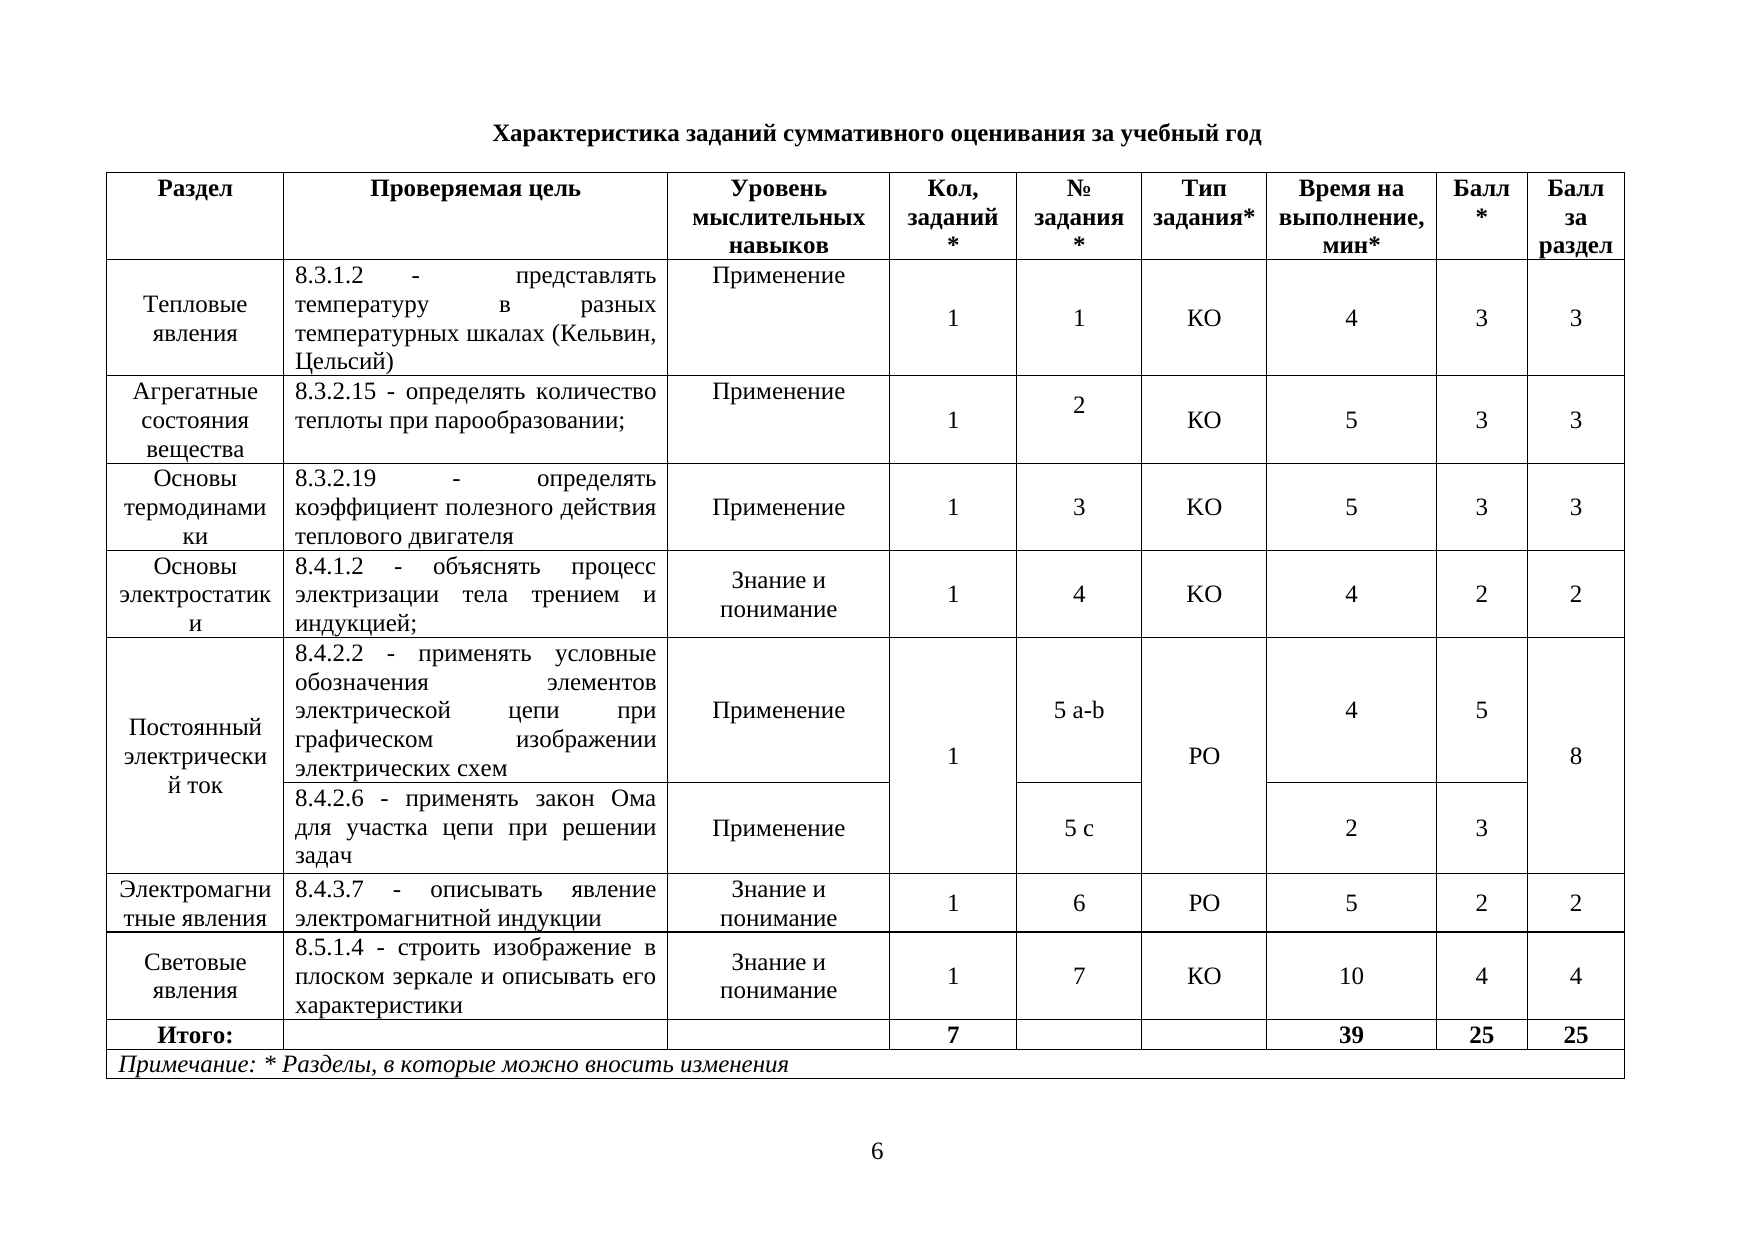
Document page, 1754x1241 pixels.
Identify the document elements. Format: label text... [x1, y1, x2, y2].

table_cell 5 [1437, 638, 1527, 782]
table_cell КО [1142, 933, 1266, 1019]
table_header Проверяемая цель [284, 173, 667, 259]
table_cell 1 [890, 551, 1016, 637]
table_cell 4 [1017, 551, 1141, 637]
table_cell 8.3.2.15 - определять количество теплоты при парообразовании; [284, 376, 667, 462]
table_cell Применение [668, 260, 889, 375]
table_cell 2 [1017, 376, 1141, 462]
table_cell Применение [668, 638, 889, 782]
table_cell 8.4.2.6 - применять закон Ома для участка цепи при решении задач [284, 783, 667, 873]
table_cell 8.3.1.2 - представлять температуру в разных температурных шкалах (Кельвин, Цельсий) [284, 260, 667, 375]
table_cell 3 [1437, 783, 1527, 873]
table_cell КО [1142, 260, 1266, 375]
table_cell 3 [1528, 376, 1624, 462]
table_cell [668, 1020, 889, 1048]
table_cell 2 [1528, 551, 1624, 637]
table_header Тип задания* [1142, 173, 1266, 259]
table_cell 1 [890, 933, 1016, 1019]
table_cell Электромагнитные явления [107, 874, 283, 931]
subtitle Характеристика заданий суммативного оценивания за учебный год [118, 118, 1636, 147]
table_cell 3 [1437, 464, 1527, 550]
table_cell РО [1142, 638, 1266, 873]
table_header Время на выполнение, мин* [1267, 173, 1436, 259]
table_cell 8.5.1.4 - строить изображение в плоском зеркале и описывать его характеристики [284, 933, 667, 1019]
table_cell Агрегатные состояния вещества [107, 376, 283, 462]
table_cell Применение [668, 464, 889, 550]
table_cell 3 [1437, 376, 1527, 462]
table_cell KO [1142, 551, 1266, 637]
table_cell Итого: [107, 1020, 283, 1048]
table_cell 2 [1437, 874, 1527, 931]
table_cell 4 [1267, 638, 1436, 782]
table_cell 1 [890, 464, 1016, 550]
table_cell 3 [1437, 260, 1527, 375]
table_cell 1 [1017, 260, 1141, 375]
table_cell 8.4.1.2 - объяснять процесс электризации тела трением и индукцией; [284, 551, 667, 637]
table_header № задания* [1017, 173, 1141, 259]
table_cell 5 a-b [1017, 638, 1141, 782]
table_cell 5 [1267, 376, 1436, 462]
table_cell 1 [890, 260, 1016, 375]
table_cell 4 [1528, 933, 1624, 1019]
table_cell [1142, 1020, 1266, 1048]
table_cell Постоянный электрический ток [107, 638, 283, 873]
table_cell 7 [1017, 933, 1141, 1019]
table_cell 4 [1437, 933, 1527, 1019]
table_header Балл за раздел [1528, 173, 1624, 259]
table_cell [284, 1020, 667, 1048]
table_cell 3 [1528, 260, 1624, 375]
table_cell 5 [1267, 874, 1436, 931]
table_cell 5 [1267, 464, 1436, 550]
table_cell Основы термодинамики [107, 464, 283, 550]
table_cell 25 [1528, 1020, 1624, 1048]
table_cell Применение [668, 376, 889, 462]
table_cell 3 [1528, 464, 1624, 550]
table_cell Примечание: * Разделы, в которые можно вносить изменения [107, 1050, 1624, 1078]
table_cell [1017, 1020, 1141, 1048]
table_cell Тепловые явления [107, 260, 283, 375]
table_cell Знание и понимание [668, 551, 889, 637]
table_cell Применение [668, 783, 889, 873]
table_header Кол, заданий * [890, 173, 1016, 259]
table_cell 2 [1267, 783, 1436, 873]
table_cell 8.4.2.2 - применять условные обозначения элементов электрической цепи при графическом изображении электрических схем [284, 638, 667, 782]
table_cell 3 [1017, 464, 1141, 550]
table_header Раздел [107, 173, 283, 259]
table_cell 1 [890, 874, 1016, 931]
table_cell Знание и понимание [668, 874, 889, 931]
table_cell 4 [1267, 551, 1436, 637]
table_cell Световые явления [107, 933, 283, 1019]
table_cell 5 c [1017, 783, 1141, 873]
table_cell 4 [1267, 260, 1436, 375]
table_cell 39 [1267, 1020, 1436, 1048]
table_cell 10 [1267, 933, 1436, 1019]
table_cell KO [1142, 464, 1266, 550]
table_cell 8 [1528, 638, 1624, 873]
table_cell 6 [1017, 874, 1141, 931]
table_cell 1 [890, 376, 1016, 462]
table_cell 8.3.2.19 - определять коэффициент полезного действия теплового двигателя [284, 464, 667, 550]
table_header Уровень мыслительных навыков [668, 173, 889, 259]
table_cell РО [1142, 874, 1266, 931]
table_header Балл* [1437, 173, 1527, 259]
table_cell КО [1142, 376, 1266, 462]
table_cell 2 [1437, 551, 1527, 637]
table_cell 2 [1528, 874, 1624, 931]
table_cell 7 [890, 1020, 1016, 1048]
table_cell 1 [890, 638, 1016, 873]
table_cell 25 [1437, 1020, 1527, 1048]
table_cell Знание и понимание [668, 933, 889, 1019]
table_cell Основы электростатики [107, 551, 283, 637]
table_cell 8.4.3.7 - описывать явление электромагнитной индукции [284, 874, 667, 931]
